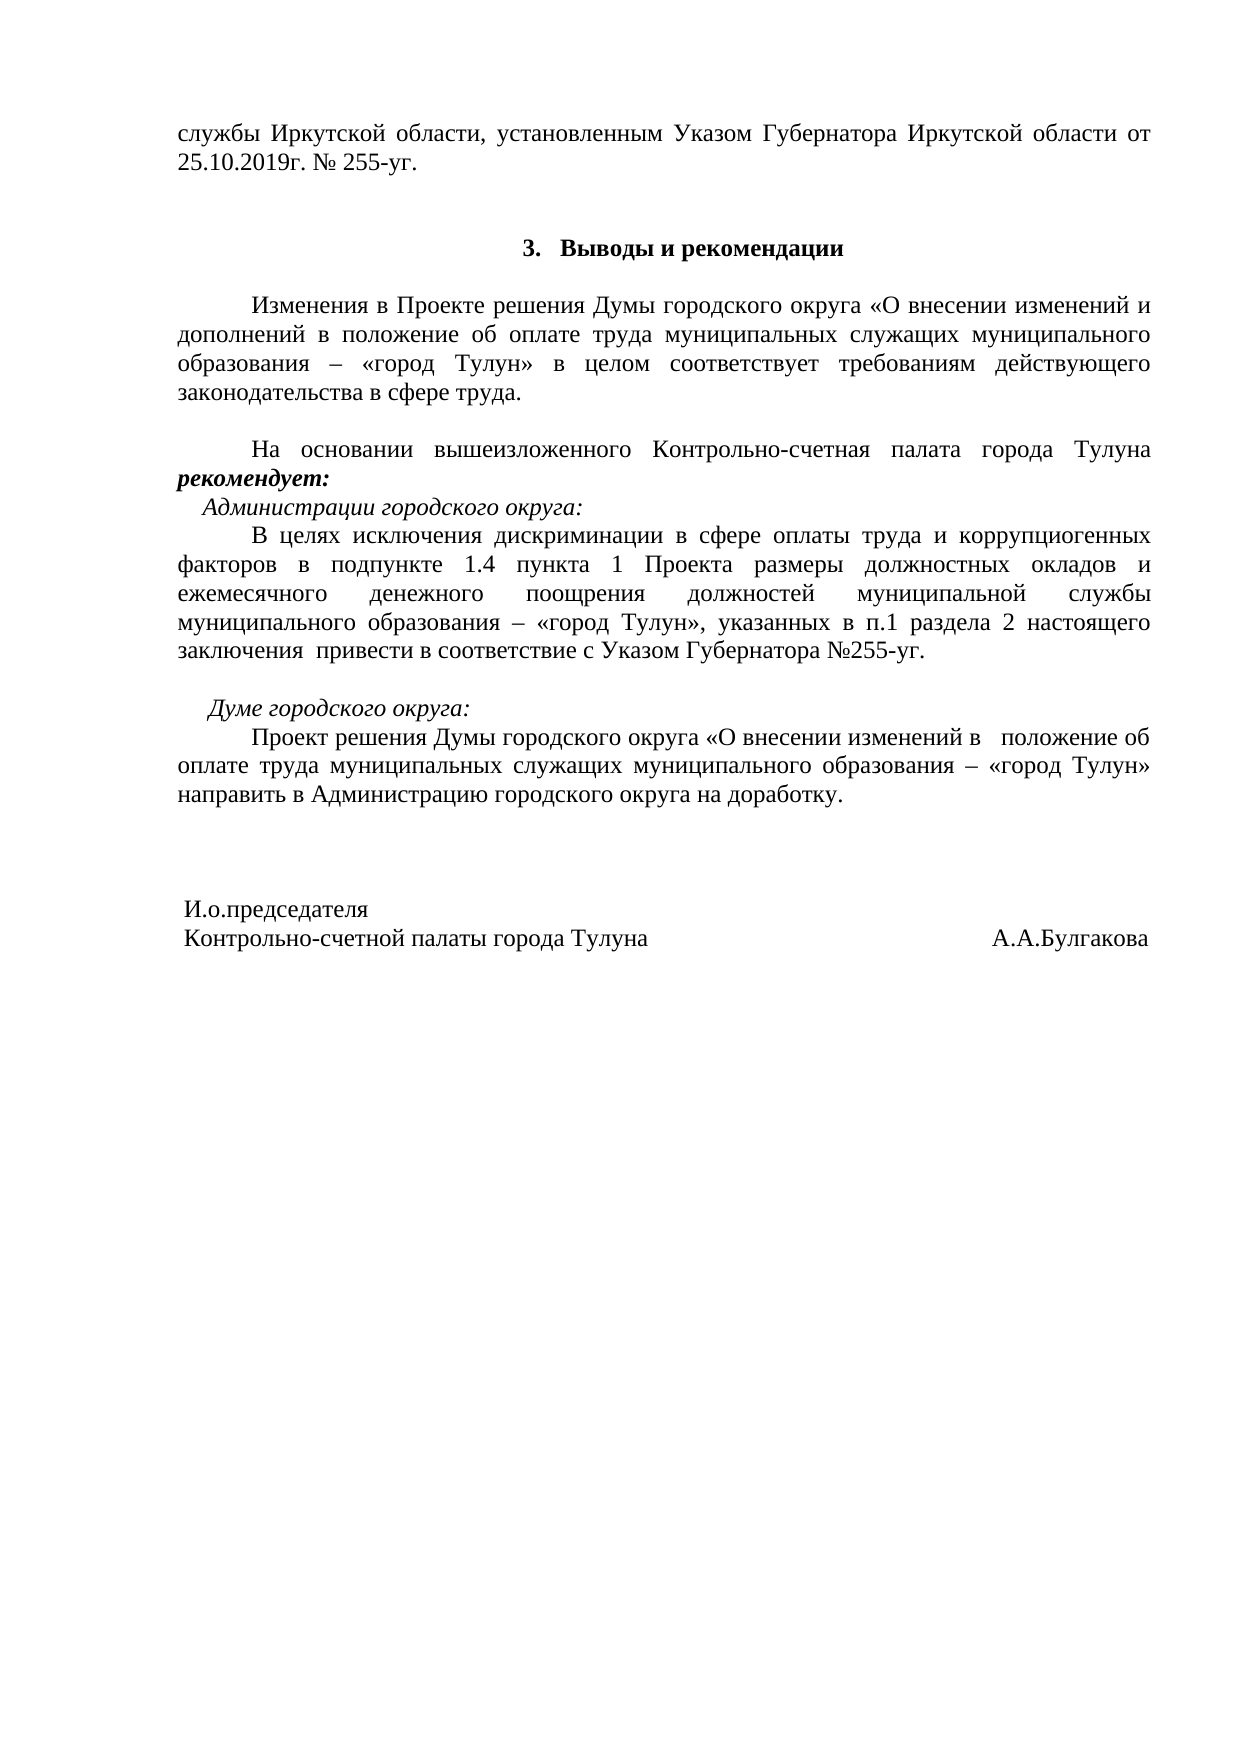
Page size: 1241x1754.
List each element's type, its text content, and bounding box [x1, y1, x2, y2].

text Администрации городского округа: [177, 492, 1152, 521]
text На основании вышеизложенного Контрольно-счетная палата города Тулуна рекомендует: [177, 434, 1152, 492]
list Выводы и рекомендации [215, 233, 1152, 262]
text Проект решения Думы городского округа «О внесении изменений в положение об оплате труда муниципальных служащих муниципального образования – «город Тулун» направить в Администрацию городского округа на доработку. [177, 722, 1152, 808]
text Контрольно-счетной палаты города Тулуна А.А.Булгакова [177, 923, 1152, 952]
text В целях исключения дискриминации в сфере оплаты труда и коррупциогенных факторов в подпункте 1.4 пункта 1 Проекта размеры должностных окладов и ежемесячного денежного поощрения должностей муниципальной службы муниципального образования – «город Тулун», указанных в п.1 раздела 2 настоящего заключения привести в соответствие с Указом Губернатора №255-уг. [177, 521, 1152, 664]
text Изменения в Проекте решения Думы городского округа «О внесении изменений и дополнений в положение об оплате труда муниципальных служащих муниципального образования – «город Тулун» в целом соответствует требованиям действующего законодательства в сфере труда. [177, 291, 1152, 406]
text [177, 118, 1152, 176]
text И.о.председателя [177, 894, 1152, 923]
text Думе городского округа: [177, 693, 1152, 722]
